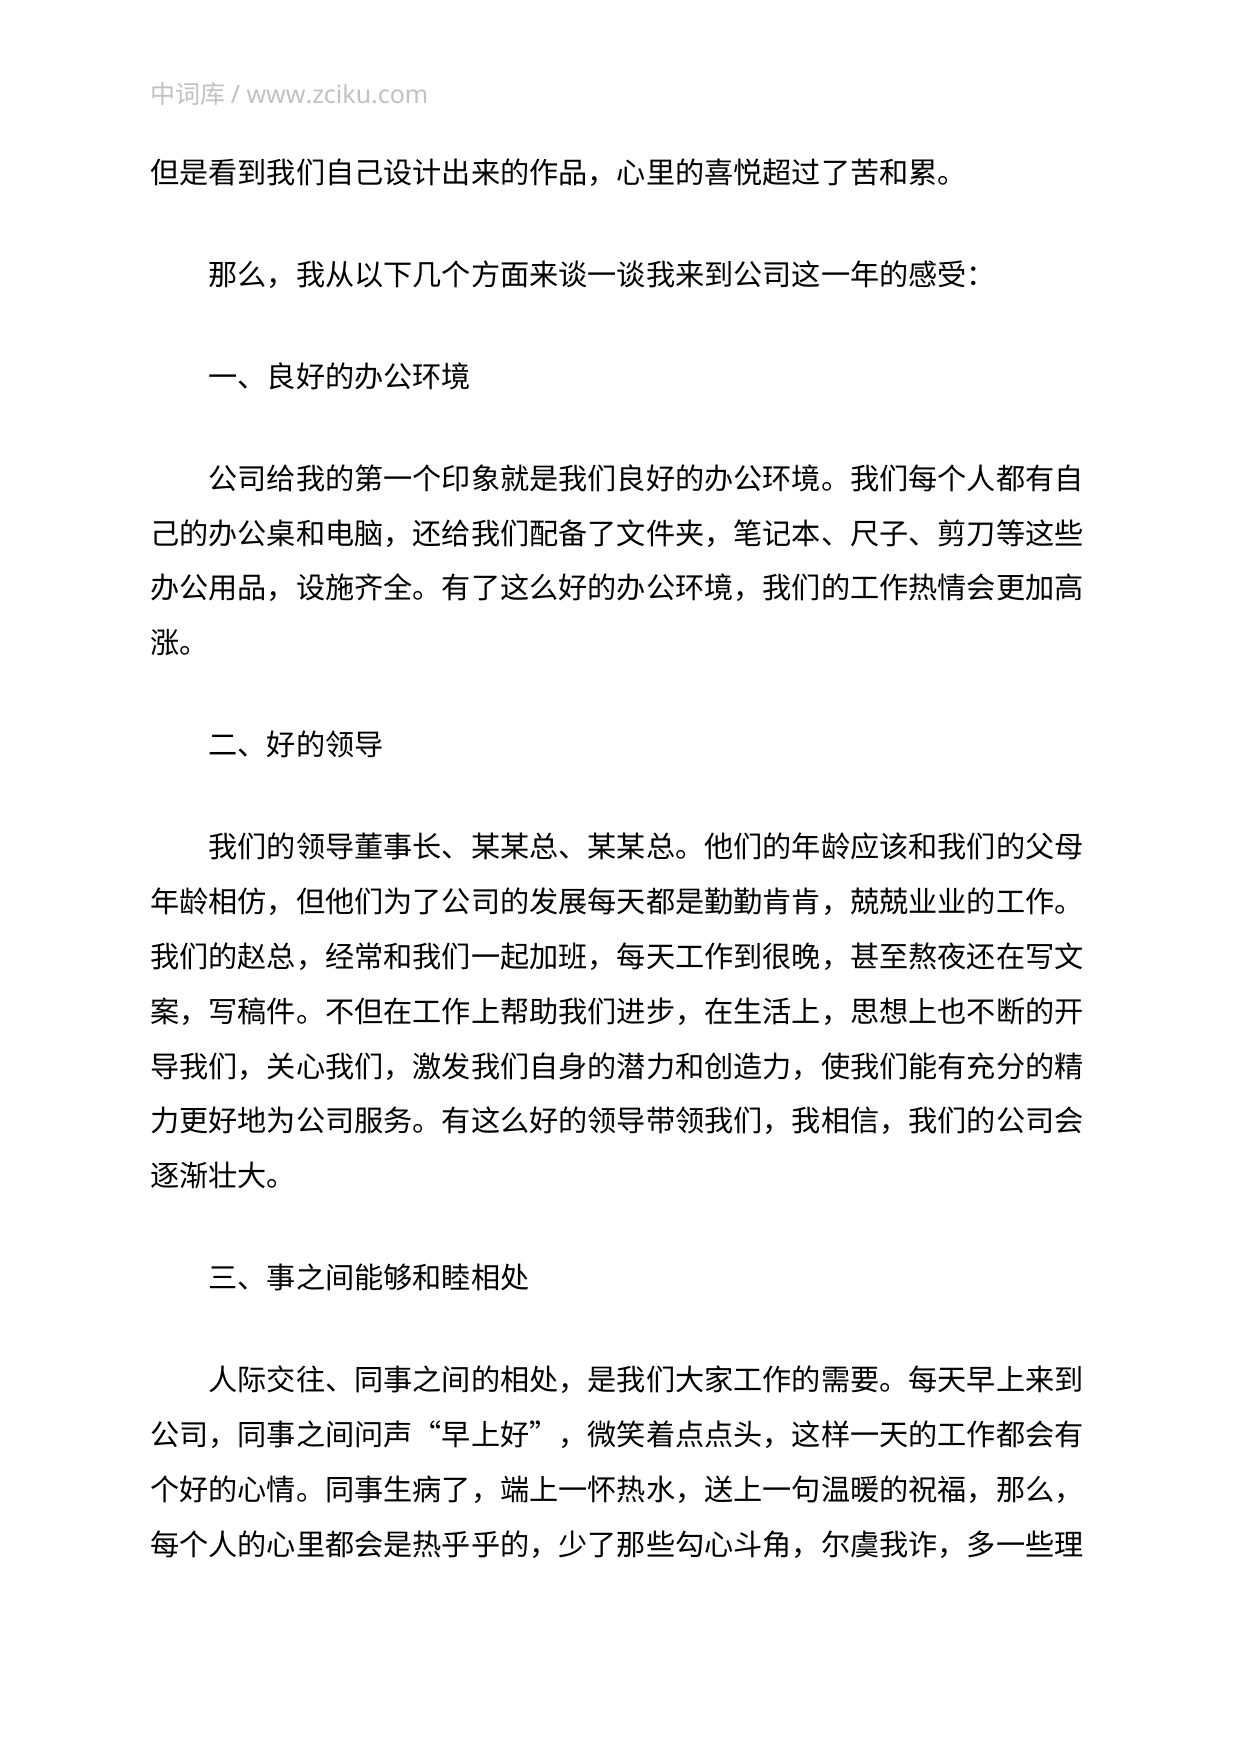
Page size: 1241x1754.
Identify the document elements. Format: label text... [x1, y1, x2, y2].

text 公司给我的第一个印象就是我们良好的办公环境。我们每个人都有自己的办公桌和电脑，还给我们配备了文件夹，笔记本、尺子、剪刀等这些办公用品，设施齐全。有了这么好的办公环境，我们的工作热情会更加高涨。 [150, 455, 1090, 662]
text 我们的领导董事长、某某总、某某总。他们的年龄应该和我们的父母年龄相仿，但他们为了公司的发展每天都是勤勤肯肯，兢兢业业的工作。我们的赵总，经常和我们一起加班，每天工作到很晚，甚至熬夜还在写文案，写稿件。不但在工作上帮助我们进步，在生活上，思想上也不断的开导我们，关心我们，激发我们自身的潜力和创造力，使我们能有充分的精力更好地为公司服务。有这么好的领导带领我们，我相信，我们的公司会逐渐壮大。 [150, 823, 1090, 1195]
text 那么，我从以下几个方面来谈一谈我来到公司这一年的感受： [150, 252, 1090, 294]
text 二、好的领导 [150, 722, 1090, 764]
text 一、良好的办公环境 [150, 353, 1090, 396]
text 三、事之间能够和睦相处 [150, 1255, 1090, 1297]
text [150, 1356, 1090, 1563]
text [150, 150, 1090, 192]
